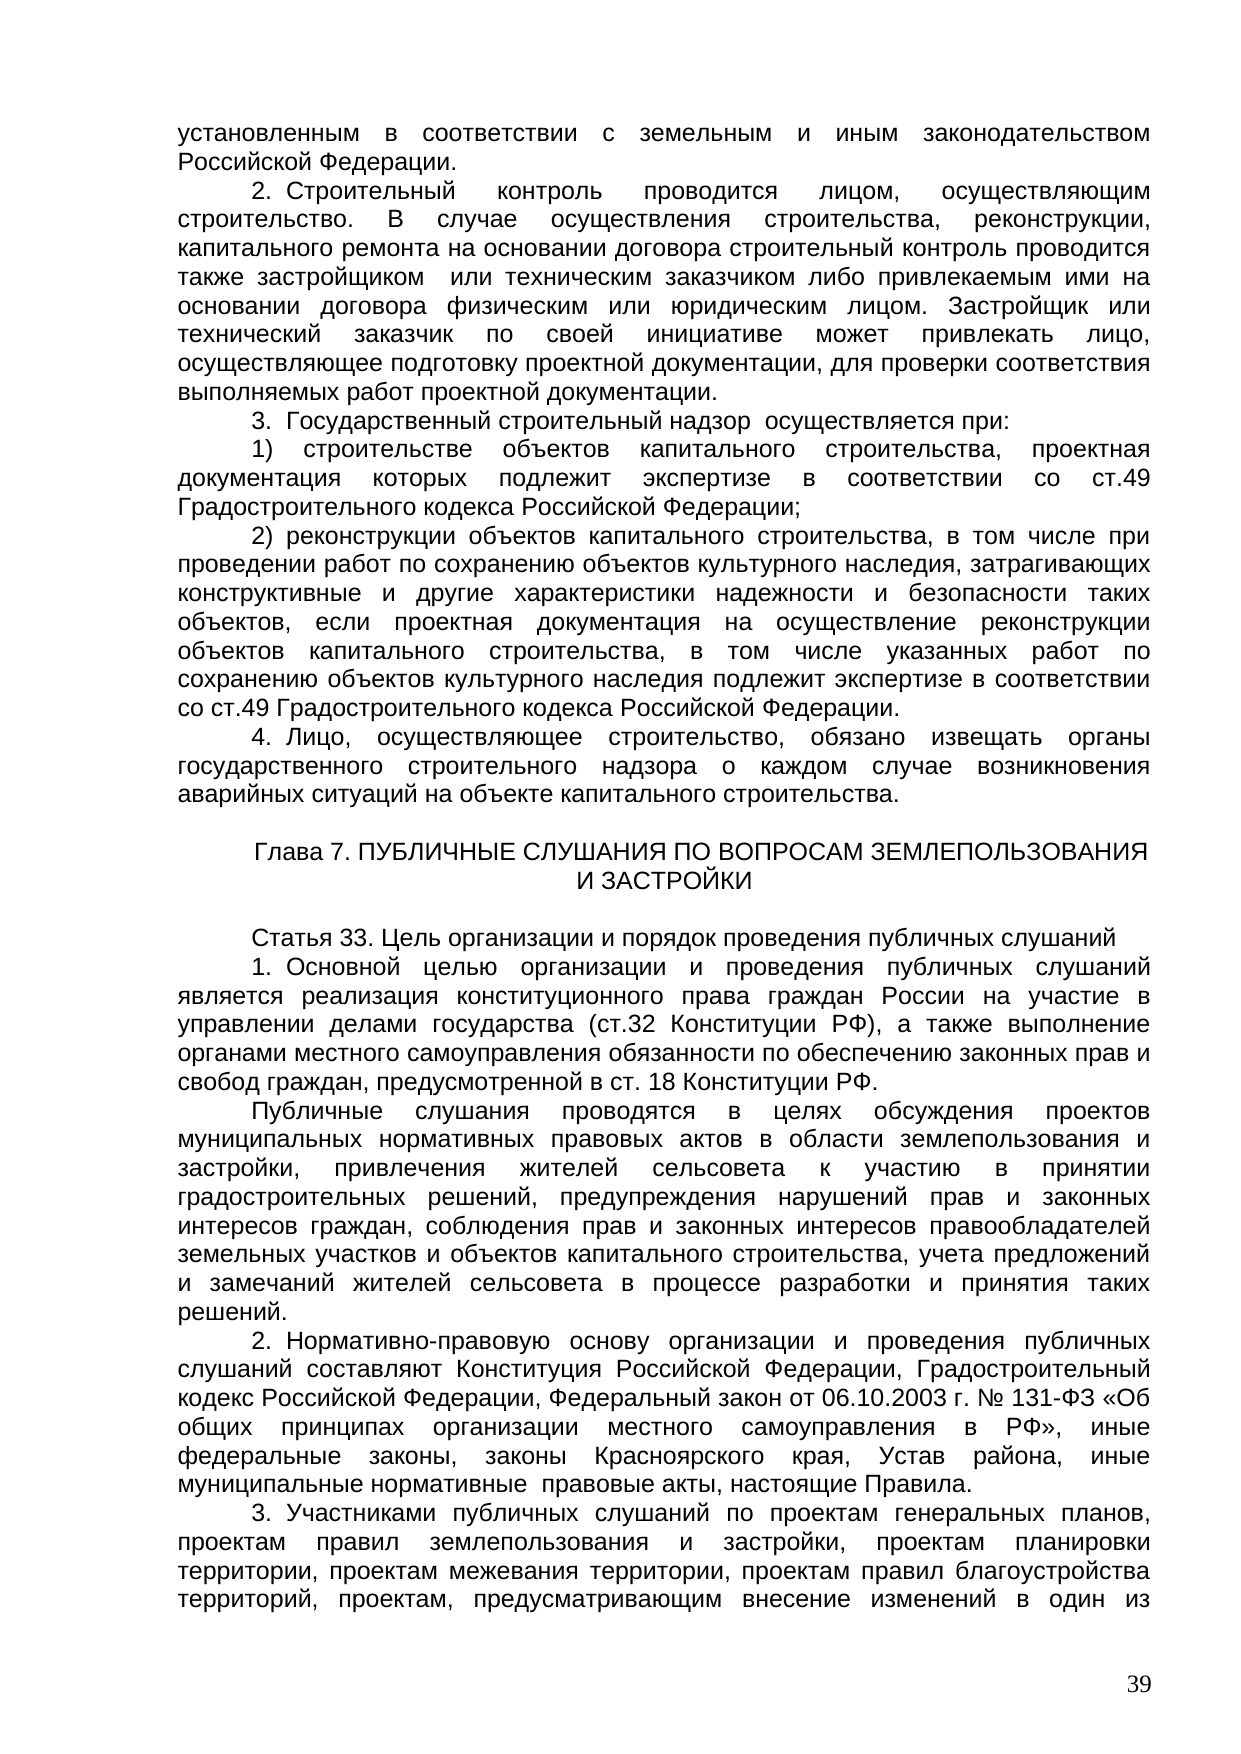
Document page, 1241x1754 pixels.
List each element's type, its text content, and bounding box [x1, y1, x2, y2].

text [177, 118, 1152, 176]
text 2. Нормативно-правовую основу организации и проведения публичных слушаний составляют Конституция Российской Федерации, Градостроительный кодекс Российской Федерации, Федеральный закон от 06.10.2003 г. № 131-ФЗ «Об общих принципах организации местного самоуправления в РФ», иные федеральные законы, законы Красноярского края, Устав района, иные муниципальные нормативные правовые акты, настоящие Правила. [177, 1326, 1152, 1498]
text 1) строительстве объектов капитального строительства, проектная документация которых подлежит экспертизе в соответствии со ст.49 Градостроительного кодекса Российской Федерации; [177, 434, 1152, 521]
subtitle Глава 7. ПУБЛИЧНЫЕ СЛУШАНИЯ ПО ВОПРОСАМ ЗЕМЛЕПОЛЬЗОВАНИЯ И ЗАСТРОЙКИ [177, 837, 1152, 894]
text 2. Строительный контроль проводится лицом, осуществляющим строительство. В случае осуществления строительства, реконструкции, капитального ремонта на основании договора строительный контроль проводится также застройщиком или техническим заказчиком либо привлекаемым ими на основании договора физическим или юридическим лицом. Застройщик или технический заказчик по своей инициативе может привлекать лицо, осуществляющее подготовку проектной документации, для проверки соответствия выполняемых работ проектной документации. [177, 176, 1152, 406]
text 1. Основной целью организации и проведения публичных слушаний является реализация конституционного права граждан России на участие в управлении делами государства (ст.32 Конституции РФ), а также выполнение органами местного самоуправления обязанности по обеспечению законных прав и свобод граждан, предусмотренной в ст. 18 Конституции РФ. [177, 952, 1152, 1096]
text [177, 1498, 1152, 1613]
subtitle Статья 33. Цель организации и порядок проведения публичных слушаний [177, 923, 1152, 952]
text 2) реконструкции объектов капитального строительства, в том числе при проведении работ по сохранению объектов культурного наследия, затрагивающих конструктивные и другие характеристики надежности и безопасности таких объектов, если проектная документация на осуществление реконструкции объектов капитального строительства, в том числе указанных работ по сохранению объектов культурного наследия подлежит экспертизе в соответствии со ст.49 Градостроительного кодекса Российской Федерации. [177, 521, 1152, 722]
text 4. Лицо, осуществляющее строительство, обязано извещать органы государственного строительного надзора о каждом случае возникновения аварийных ситуаций на объекте капитального строительства. [177, 722, 1152, 808]
text Публичные слушания проводятся в целях обсуждения проектов муниципальных нормативных правовых актов в области землепользования и застройки, привлечения жителей сельсовета к участию в принятии градостроительных решений, предупреждения нарушений прав и законных интересов граждан, соблюдения прав и законных интересов правообладателей земельных участков и объектов капитального строительства, учета предложений и замечаний жителей сельсовета в процессе разработки и принятия таких решений. [177, 1096, 1152, 1326]
text 3. Государственный строительный надзор осуществляется при: [177, 406, 1152, 434]
